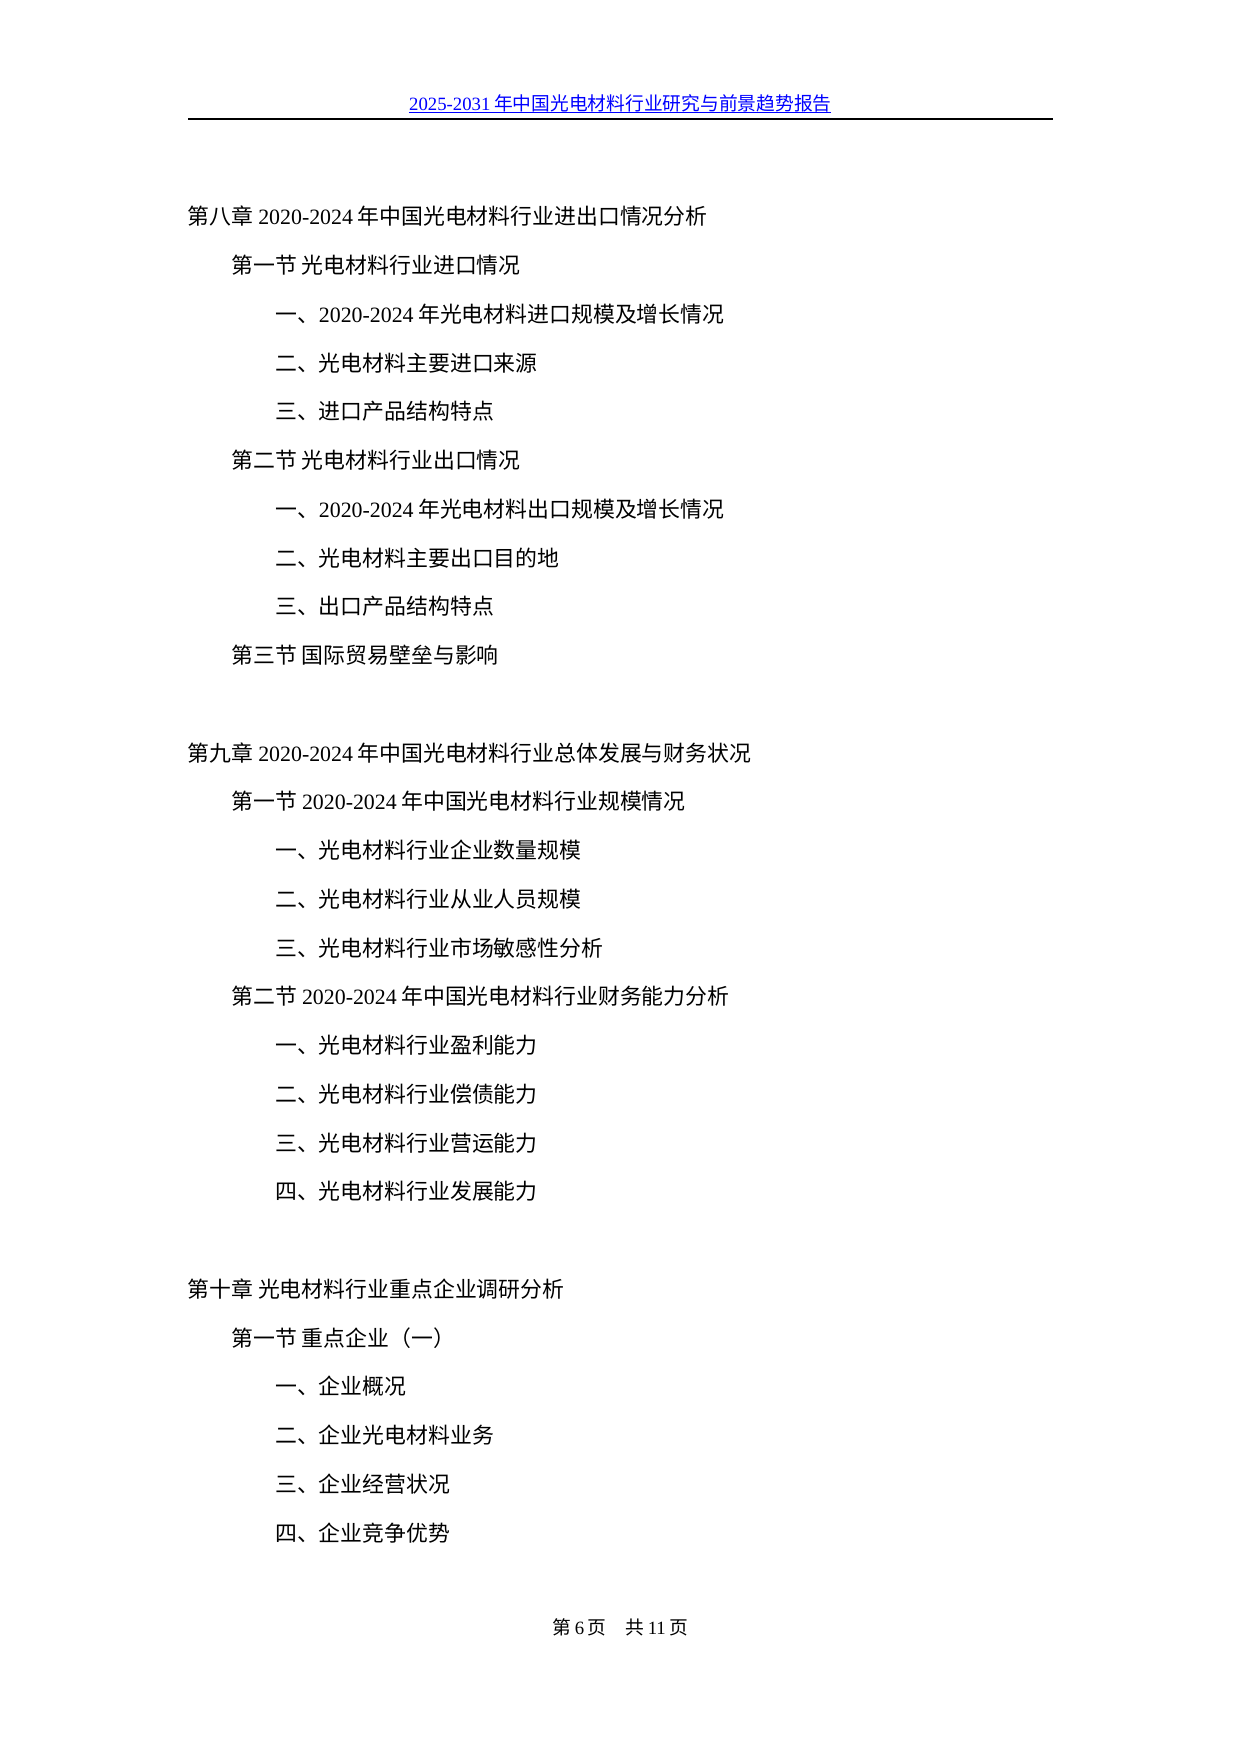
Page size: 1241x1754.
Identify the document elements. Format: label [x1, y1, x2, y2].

text [187, 150, 1053, 1548]
